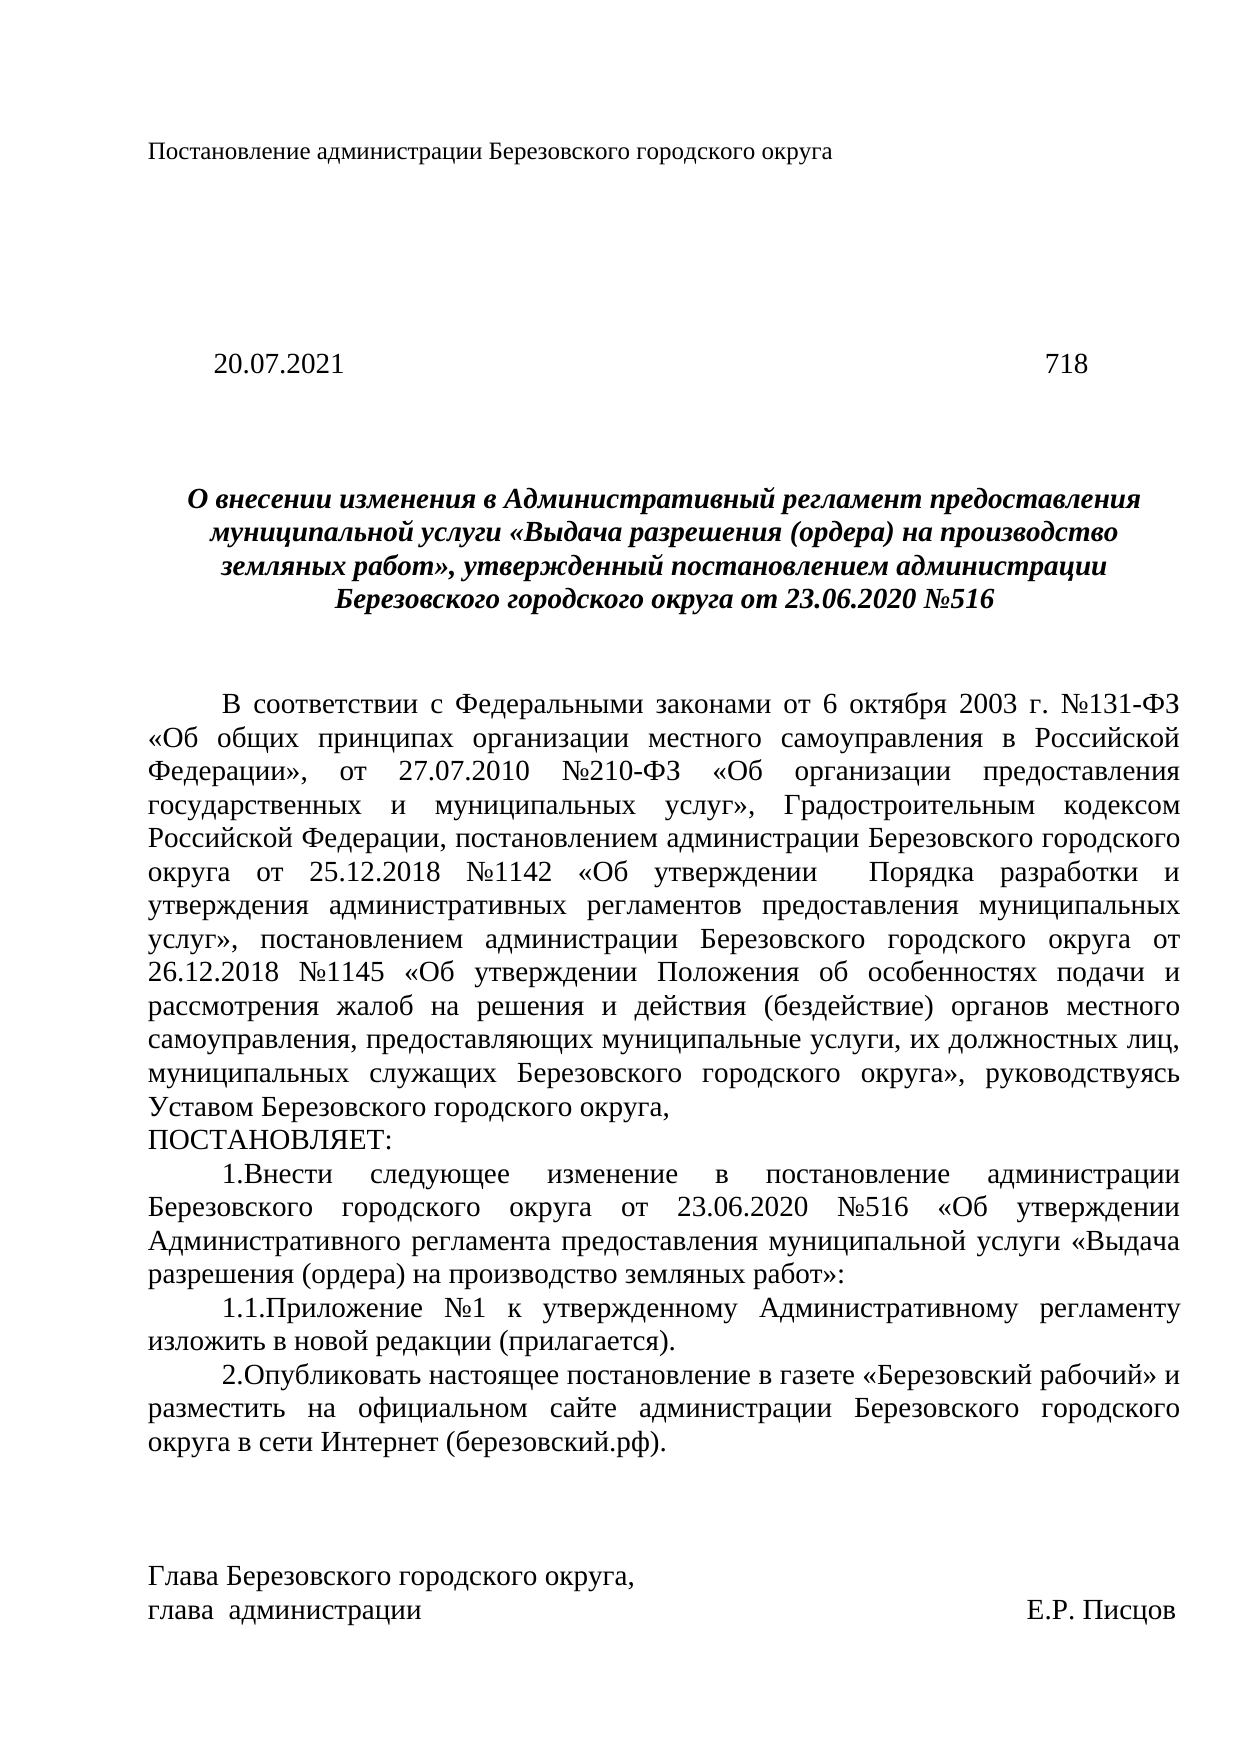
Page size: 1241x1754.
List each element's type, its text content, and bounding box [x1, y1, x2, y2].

text 1.Внести следующее изменение в постановление администрации Березовского городского округа от 23.06.2020 №516 «Об утверждении Административного регламента предоставления муниципальной услуги «Выдача разрешения (ордера) на производство земляных работ»: [148, 1156, 1181, 1290]
text В соответствии с Федеральными законами от 6 октября 2003 г. №131-ФЗ «Об общих принципах организации местного самоуправления в Российской Федерации», от 27.07.2010 №210-ФЗ «Об организации предоставления государственных и муниципальных услуг», Градостроительным кодексом Российской Федерации, постановлением администрации Березовского городского округа от 25.12.2018 №1142 «Об утверждении Порядка разработки и утверждения административных регламентов предоставления муниципальных услуг», постановлением администрации Березовского городского округа от 26.12.2018 №1145 «Об утверждении Положения об особенностях подачи и рассмотрения жалоб на решения и действия (бездействие) органов местного самоуправления, предоставляющих муниципальные услуги, их должностных лиц, муниципальных служащих Березовского городского округа», руководствуясь Уставом Березовского городского округа, [148, 686, 1181, 1122]
text 20.07.2021 718 [148, 347, 1181, 380]
text ПОСТАНОВЛЯЕТ: [148, 1122, 1181, 1156]
text Постановление администрации Березовского городского округа [148, 136, 1181, 164]
text О внесении изменения в Административный регламент предоставления муниципальной услуги «Выдача разрешения (ордера) на производство земляных работ», утвержденный постановлением администрации Березовского городского округа от 23.06.2020 №516 [148, 481, 1181, 615]
text глава администрации Е.Р. Писцов [148, 1592, 1181, 1625]
text 2.Опубликовать настоящее постановление в газете «Березовский рабочий» и разместить на официальном сайте администрации Березовского городского округа в сети Интернет (березовский.рф). [148, 1357, 1181, 1458]
text 1.1.Приложение №1 к утвержденному Административному регламенту изложить в новой редакции (прилагается). [148, 1290, 1181, 1357]
text Глава Березовского городского округа, [148, 1558, 1181, 1592]
